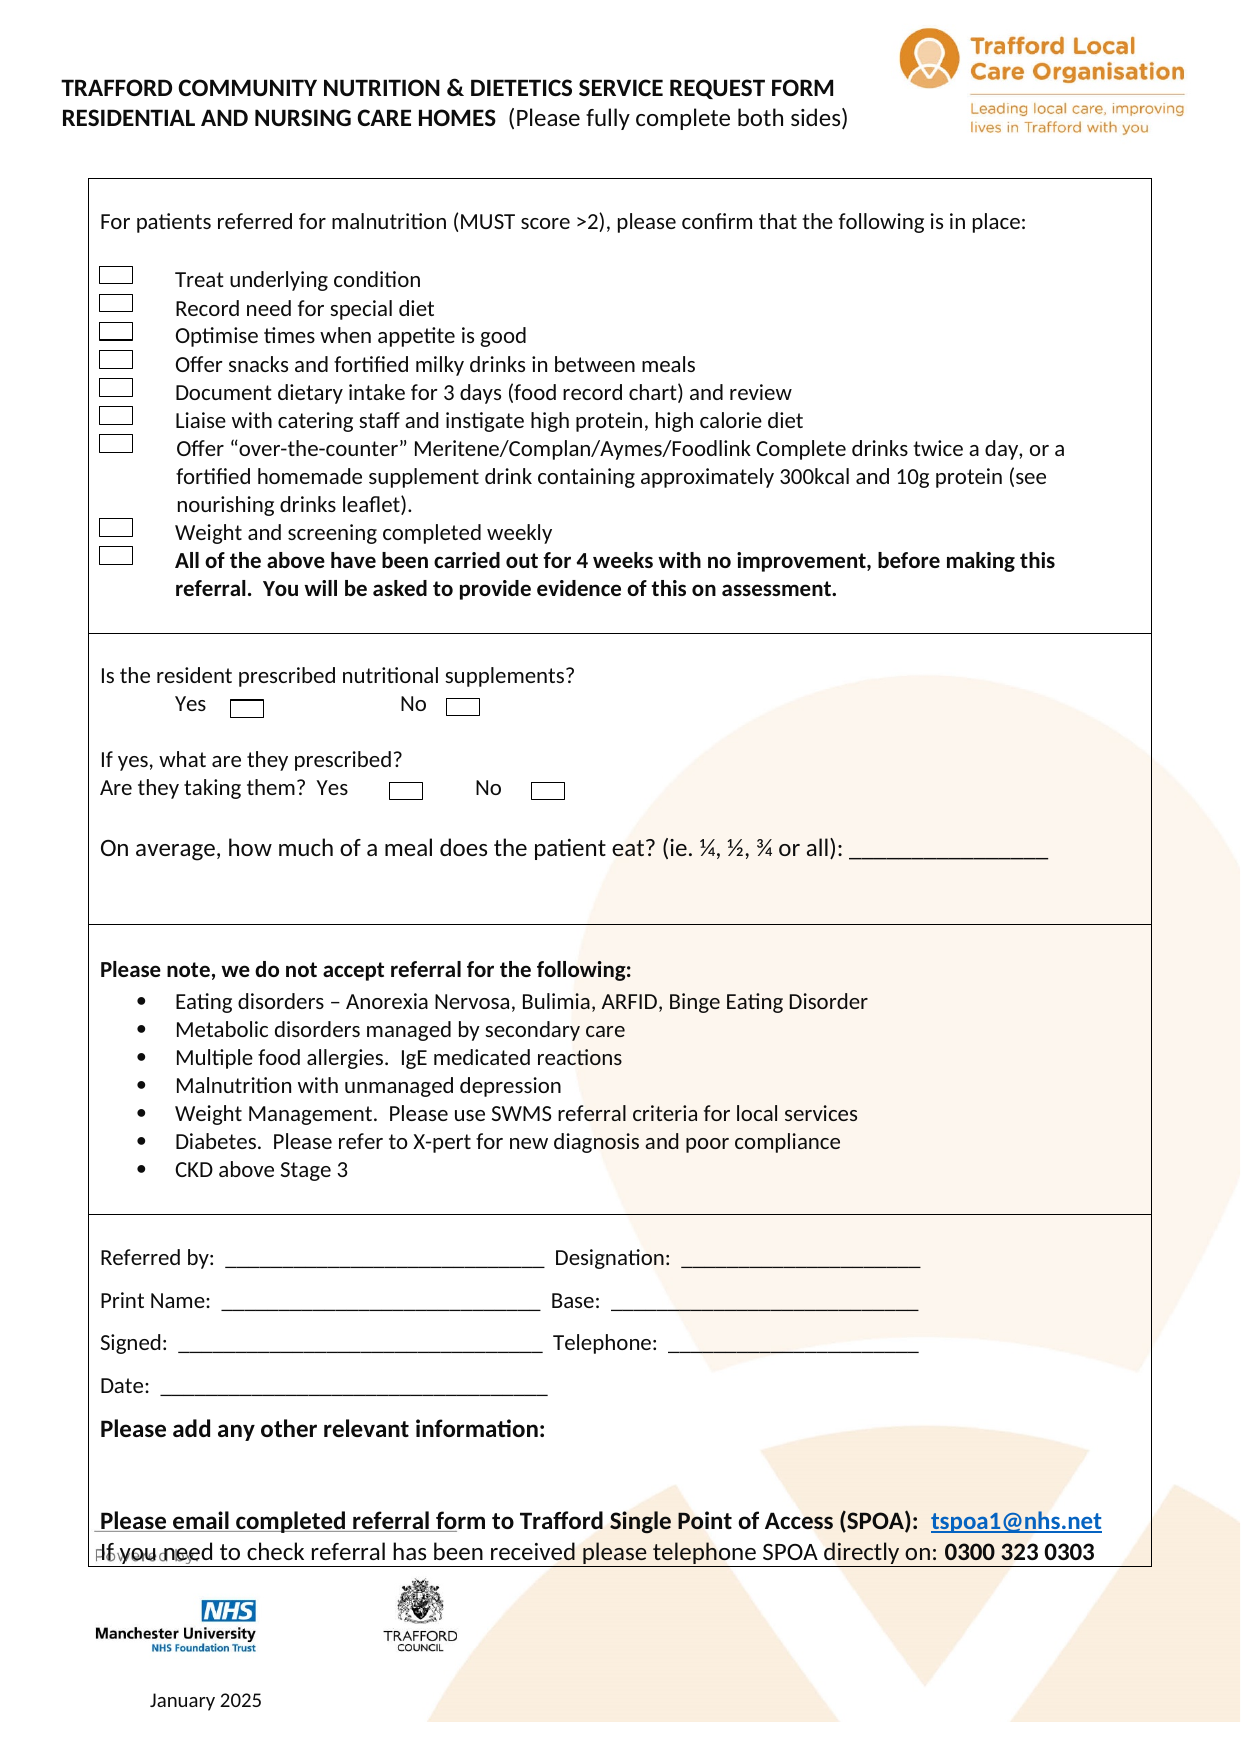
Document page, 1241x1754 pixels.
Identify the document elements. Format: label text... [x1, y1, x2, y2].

table_cell Referred by: ____________________________ Designation: _____________________ Print Name: ____________________________ Base: ___________________________ Signed: ________________________________ Telephone: ______________________ Date: __________________________________ Please add any other relevant information: Please email completed referral form to Trafford Single Point of Access (SPOA): tspoa1@nhs.net If you need to check referral has been received please telephone SPOA directly on: 0300 323 0303 [89, 1215, 1151, 1566]
table_header For patients referred for malnutrition (MUST score >2), please confirm that the following is in place: Treat underlying condition Record need for special diet Optimise times when appetite is good Offer snacks and fortified milky drinks in between meals Document dietary intake for 3 days (food record chart) and review Liaise with catering staff and instigate high protein, high calorie diet Offer “over-the-counter” Meritene/Complan/Aymes/Foodlink Complete drinks twice a day, or a fortified homemade supplement drink containing approximately 300kcal and 10g protein (see nourishing drinks leaflet). Weight and screening completed weekly All of the above have been carried out for 4 weeks with no improvement, before making this referral. You will be asked to provide evidence of this on assessment. [89, 179, 1151, 632]
picture [7, 0, 1241, 1722]
table_cell Is the resident prescribed nutritional supplements? Yes No If yes, what are they prescribed? Are they taking them? Yes No On average, how much of a meal does the patient eat? (ie. ¼, ½, ¾ or all): ________________ [89, 634, 1151, 924]
table_cell Please note, we do not accept referral for the following: Eating disorders – Anorexia Nervosa, Bulimia, ARFID, Binge Eating Disorder Metabolic disorders managed by secondary care Multiple food allergies. IgE medicated reactions Malnutrition with unmanaged depression Weight Management. Please use SWMS referral criteria for local services Diabetes. Please refer to X-pert for new diagnosis and poor compliance CKD above Stage 3 [89, 925, 1151, 1214]
